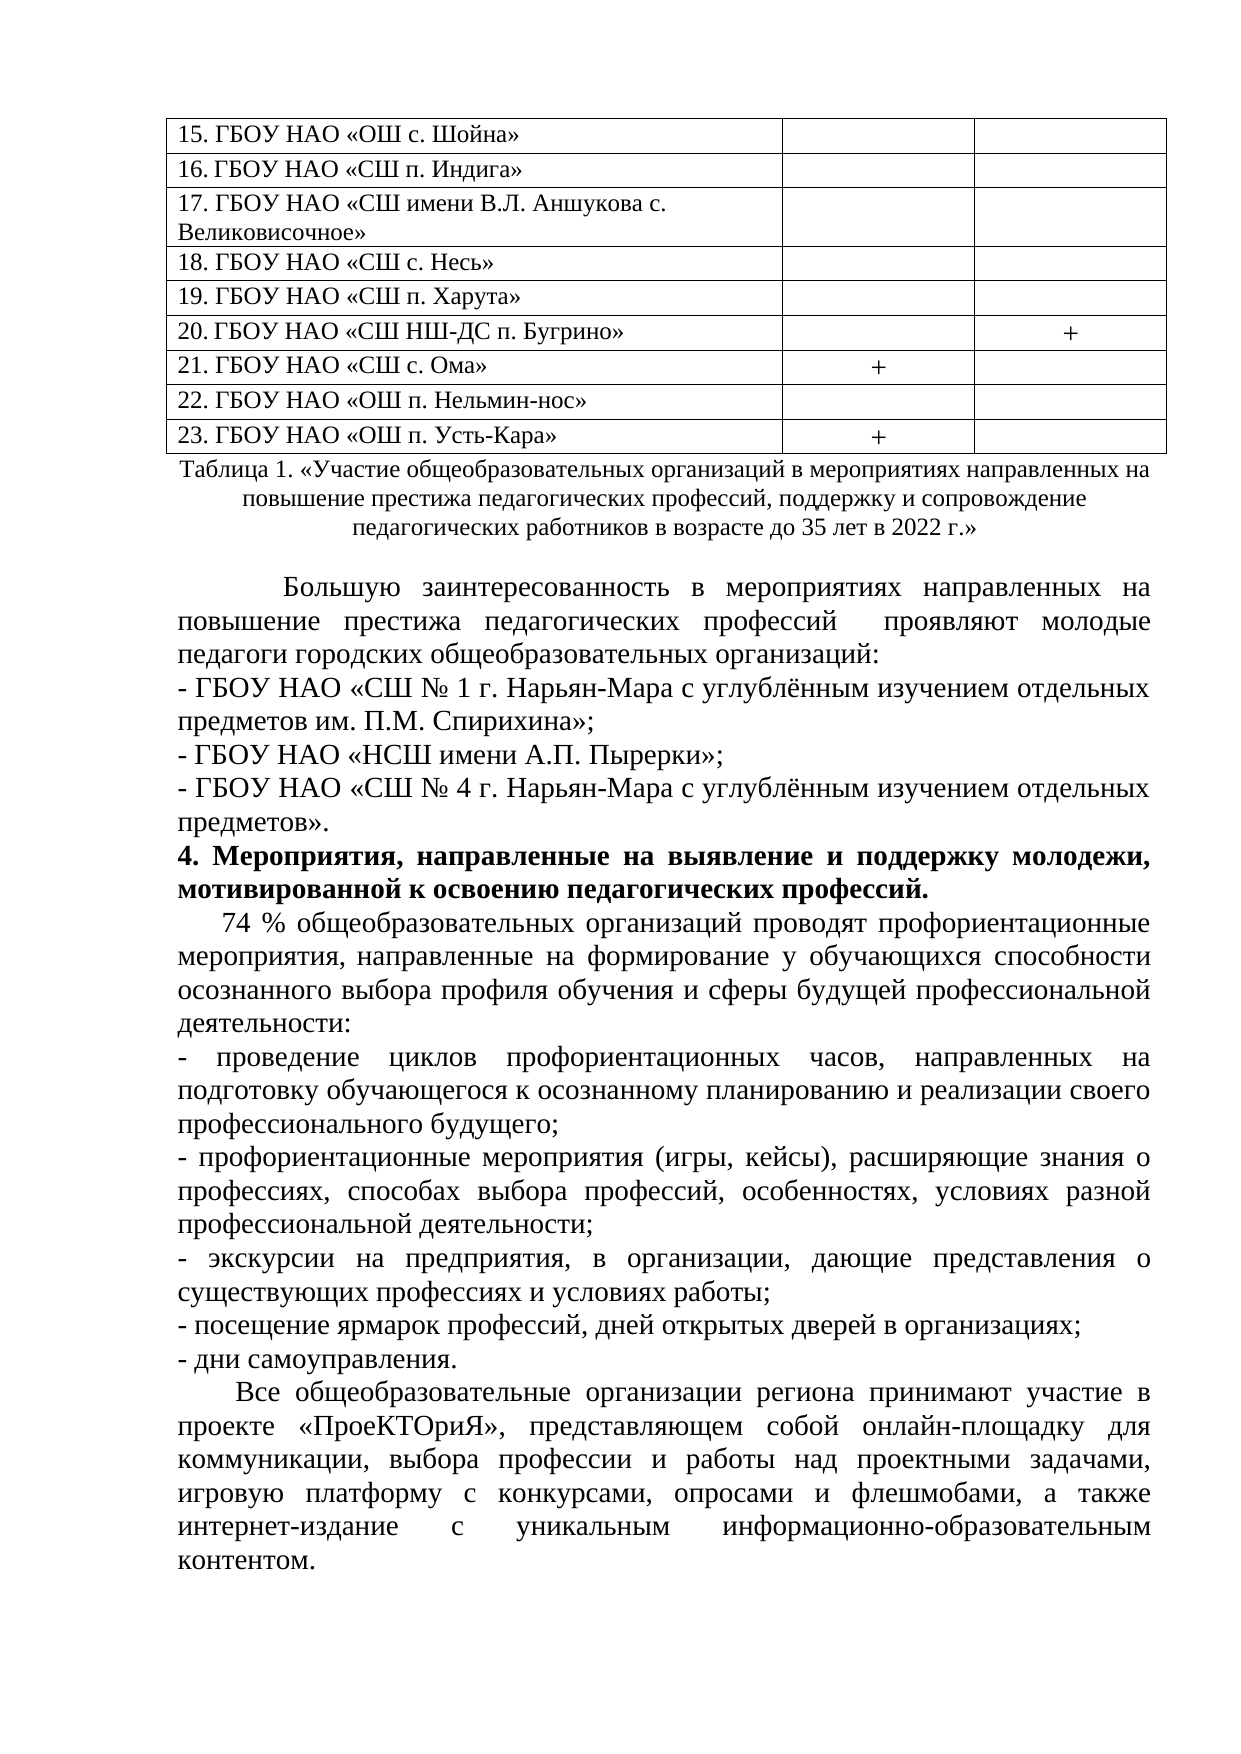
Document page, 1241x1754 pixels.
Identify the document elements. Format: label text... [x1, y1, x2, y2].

text - ГБОУ НАО «СШ № 1 г. Нарьян-Мара с углублённым изучением отдельных предметов им. П.М. Спирихина»; [177, 670, 1152, 737]
table_cell [975, 247, 1166, 280]
table_cell [975, 188, 1166, 246]
text - профориентационные мероприятия (игры, кейсы), расширяющие знания о профессиях, способах выбора профессий, особенностях, условиях разной профессиональной деятельности; [177, 1139, 1152, 1240]
table_cell 22. ГБОУ НАО «ОШ п. Нельмин-нос» [167, 385, 782, 419]
table_cell + [783, 420, 974, 453]
table_cell 18. ГБОУ НАО «СШ с. Несь» [167, 247, 782, 280]
table_cell [975, 385, 1166, 419]
table_cell [783, 119, 974, 153]
table_cell [975, 351, 1166, 384]
text - дни самоуправления. [177, 1341, 1152, 1374]
text 74 % общеобразовательных организаций проводят профориентационные мероприятия, направленные на формирование у обучающихся способности осознанного выбора профиля обучения и сферы будущей профессиональной деятельности: [177, 905, 1152, 1039]
text Все общеобразовательные организации региона принимают участие в проекте «ПроеКТОриЯ», представляющем собой онлайн-площадку для коммуникации, выбора профессии и работы над проектными задачами, игровую платформу с конкурсами, опросами и флешмобами, а также интернет-издание с уникальным информационно-образовательным контентом. [177, 1374, 1152, 1576]
table_cell 15. ГБОУ НАО «ОШ с. Шойна» [167, 119, 782, 153]
text - ГБОУ НАО «СШ № 4 г. Нарьян-Мара с углублённым изучением отдельных предметов». [177, 771, 1152, 838]
table_cell [975, 154, 1166, 187]
table_cell [783, 154, 974, 187]
text Таблица 1. «Участие общеобразовательных организаций в мероприятиях направленных на повышение престижа педагогических профессий, поддержку и сопровождение педагогических работников в возрасте до 35 лет в 2022 г.» [177, 454, 1152, 541]
table_cell + [783, 351, 974, 384]
table_cell [783, 281, 974, 315]
table_cell [783, 247, 974, 280]
text - посещение ярмарок профессий, дней открытых дверей в организациях; [177, 1307, 1152, 1341]
table_cell 19. ГБОУ НАО «СШ п. Харута» [167, 281, 782, 315]
text Большую заинтересованность в мероприятиях направленных на повышение престижа педагогических профессий проявляют молодые педагоги городских общеобразовательных организаций: [177, 569, 1152, 670]
table_cell [975, 119, 1166, 153]
text - ГБОУ НАО «НСШ имени А.П. Пырерки»; [177, 737, 1152, 771]
table_cell [975, 420, 1166, 453]
table_cell + [975, 316, 1166, 349]
table_cell 23. ГБОУ НАО «ОШ п. Усть-Кара» [167, 420, 782, 453]
table_cell [975, 281, 1166, 315]
table_cell [783, 316, 974, 349]
table_cell 17. ГБОУ НАО «СШ имени В.Л. Аншукова с. Великовисочное» [167, 188, 782, 246]
table_cell 16. ГБОУ НАО «СШ п. Индига» [167, 154, 782, 187]
table_cell [783, 188, 974, 246]
table_cell 21. ГБОУ НАО «СШ с. Ома» [167, 351, 782, 384]
table_cell 20. ГБОУ НАО «СШ НШ-ДС п. Бугрино» [167, 316, 782, 349]
table_cell [783, 385, 974, 419]
text - экскурсии на предприятия, в организации, дающие представления о существующих профессиях и условиях работы; [177, 1240, 1152, 1307]
text - проведение циклов профориентационных часов, направленных на подготовку обучающегося к осознанному планированию и реализации своего профессионального будущего; [177, 1039, 1152, 1139]
text 4. Мероприятия, направленные на выявление и поддержку молодежи, мотивированной к освоению педагогических профессий. [177, 838, 1152, 905]
